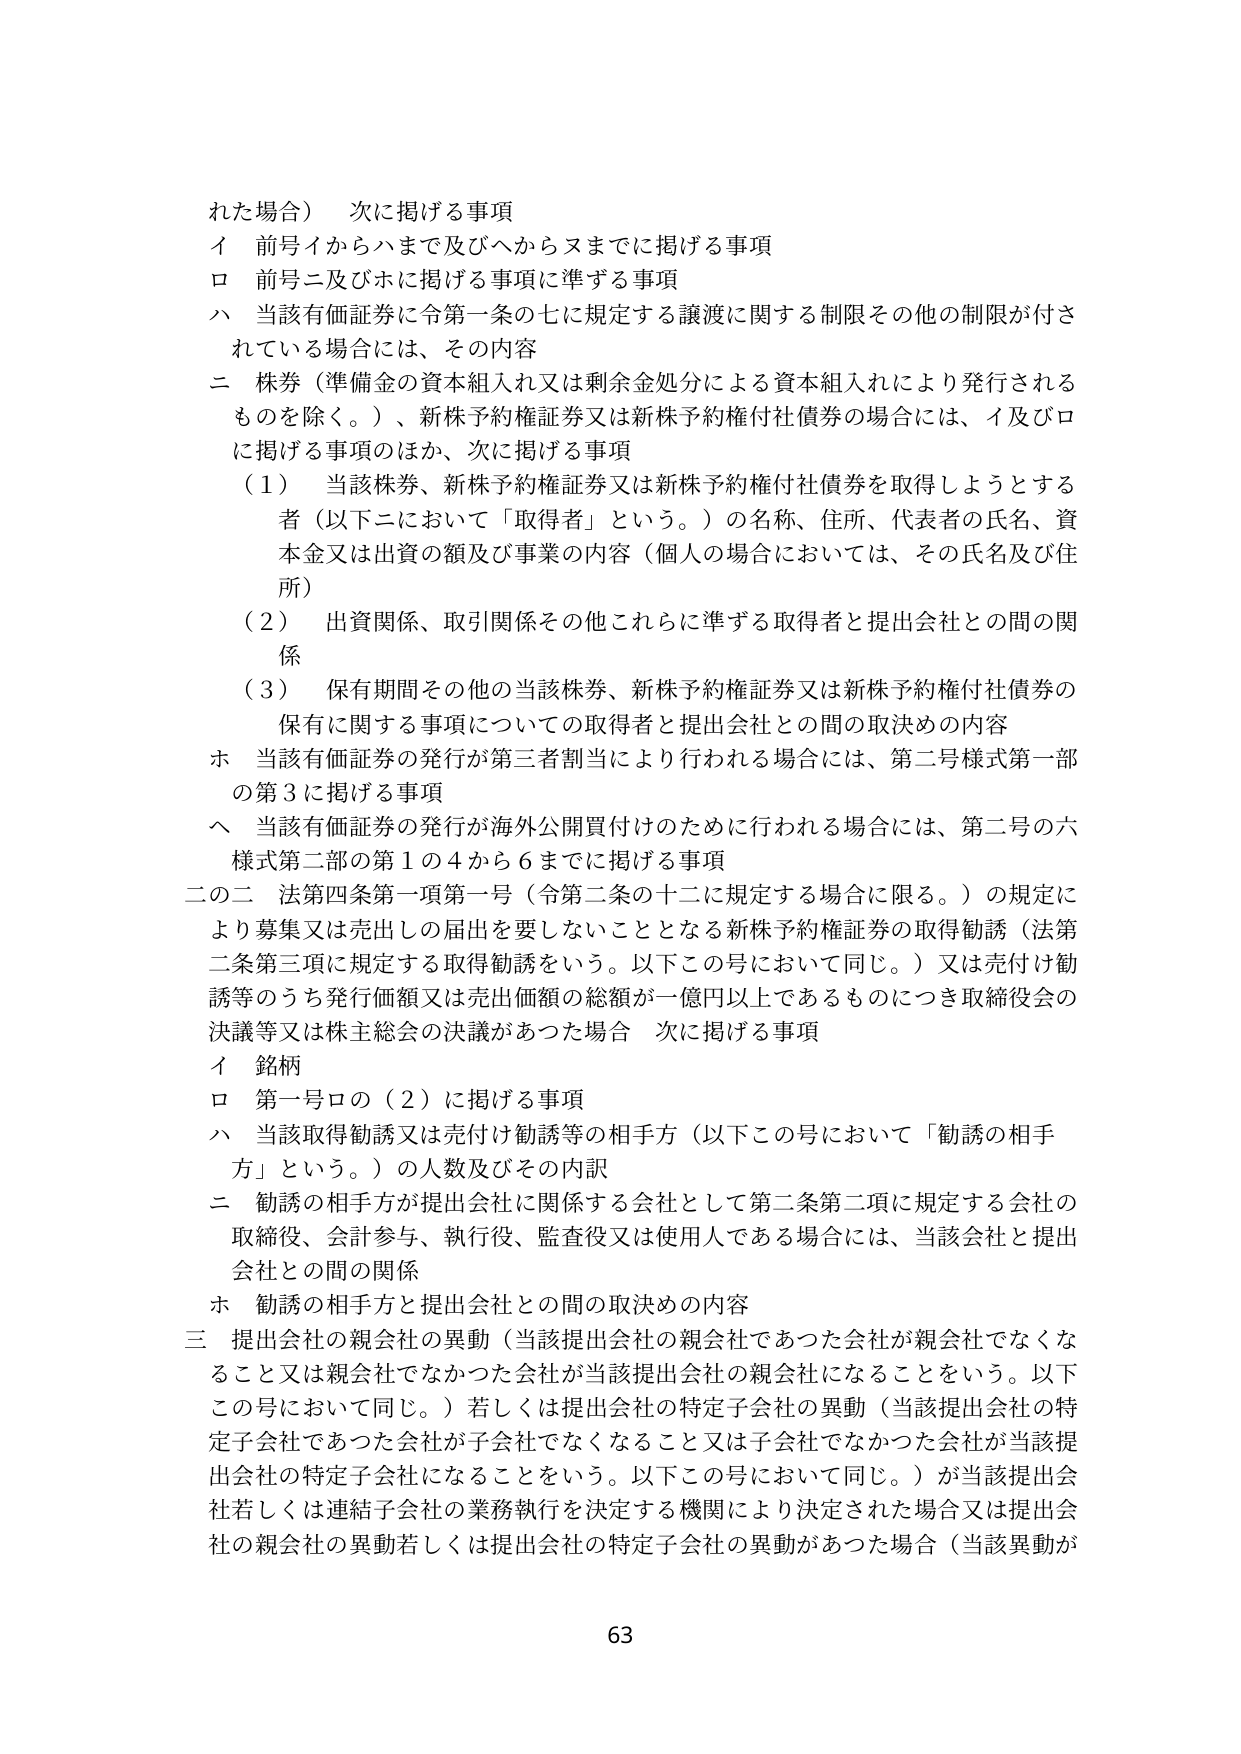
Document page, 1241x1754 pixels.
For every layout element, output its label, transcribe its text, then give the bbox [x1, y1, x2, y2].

text 二の二 法第四条第一項第一号（令第二条の十二に規定する場合に限る。）の規定により募集又は売出しの届出を要しないこととなる新株予約権証券の取得勧誘（法第二条第三項に規定する取得勧誘をいう。以下この号において同じ。）又は売付け勧誘等のうち発行価額又は売出価額の総額が一億円以上であるものにつき取締役会の決議等又は株主総会の決議があつた場合 次に掲げる事項 [184, 877, 1079, 1048]
text ロ 第一号ロの（２）に掲げる事項 [207, 1082, 1079, 1116]
text ハ 当該取得勧誘又は売付け勧誘等の相手方（以下この号において「勧誘の相手方」という。）の人数及びその内訳 [207, 1116, 1079, 1184]
text ホ 当該有価証券の発行が第三者割当により行われる場合には、第二号様式第一部の第３に掲げる事項 [207, 740, 1079, 809]
text イ 銘柄 [207, 1048, 1079, 1082]
text ヘ 当該有価証券の発行が海外公開買付けのために行われる場合には、第二号の六様式第二部の第１の４から６までに掲げる事項 [207, 809, 1079, 877]
text （３） 保有期間その他の当該株券、新株予約権証券又は新株予約権付社債券の保有に関する事項についての取得者と提出会社との間の取決めの内容 [230, 672, 1079, 740]
text ホ 勧誘の相手方と提出会社との間の取決めの内容 [207, 1287, 1079, 1321]
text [184, 194, 1079, 228]
text ハ 当該有価証券に令第一条の七に規定する譲渡に関する制限その他の制限が付されている場合には、その内容 [207, 296, 1079, 364]
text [184, 1321, 1079, 1560]
text （２） 出資関係、取引関係その他これらに準ずる取得者と提出会社との間の関係 [230, 604, 1079, 672]
text ニ 勧誘の相手方が提出会社に関係する会社として第二条第二項に規定する会社の取締役、会計参与、執行役、監査役又は使用人である場合には、当該会社と提出会社との間の関係 [207, 1184, 1079, 1287]
text （１） 当該株券、新株予約権証券又は新株予約権付社債券を取得しようとする者（以下ニにおいて「取得者」という。）の名称、住所、代表者の氏名、資本金又は出資の額及び事業の内容（個人の場合においては、その氏名及び住所） [230, 467, 1079, 604]
text イ 前号イからハまで及びヘからヌまでに掲げる事項 [207, 228, 1079, 262]
text ニ 株券（準備金の資本組入れ又は剰余金処分による資本組入れにより発行されるものを除く。）、新株予約権証券又は新株予約権付社債券の場合には、イ及びロに掲げる事項のほか、次に掲げる事項 [207, 364, 1079, 467]
text ロ 前号ニ及びホに掲げる事項に準ずる事項 [207, 262, 1079, 296]
